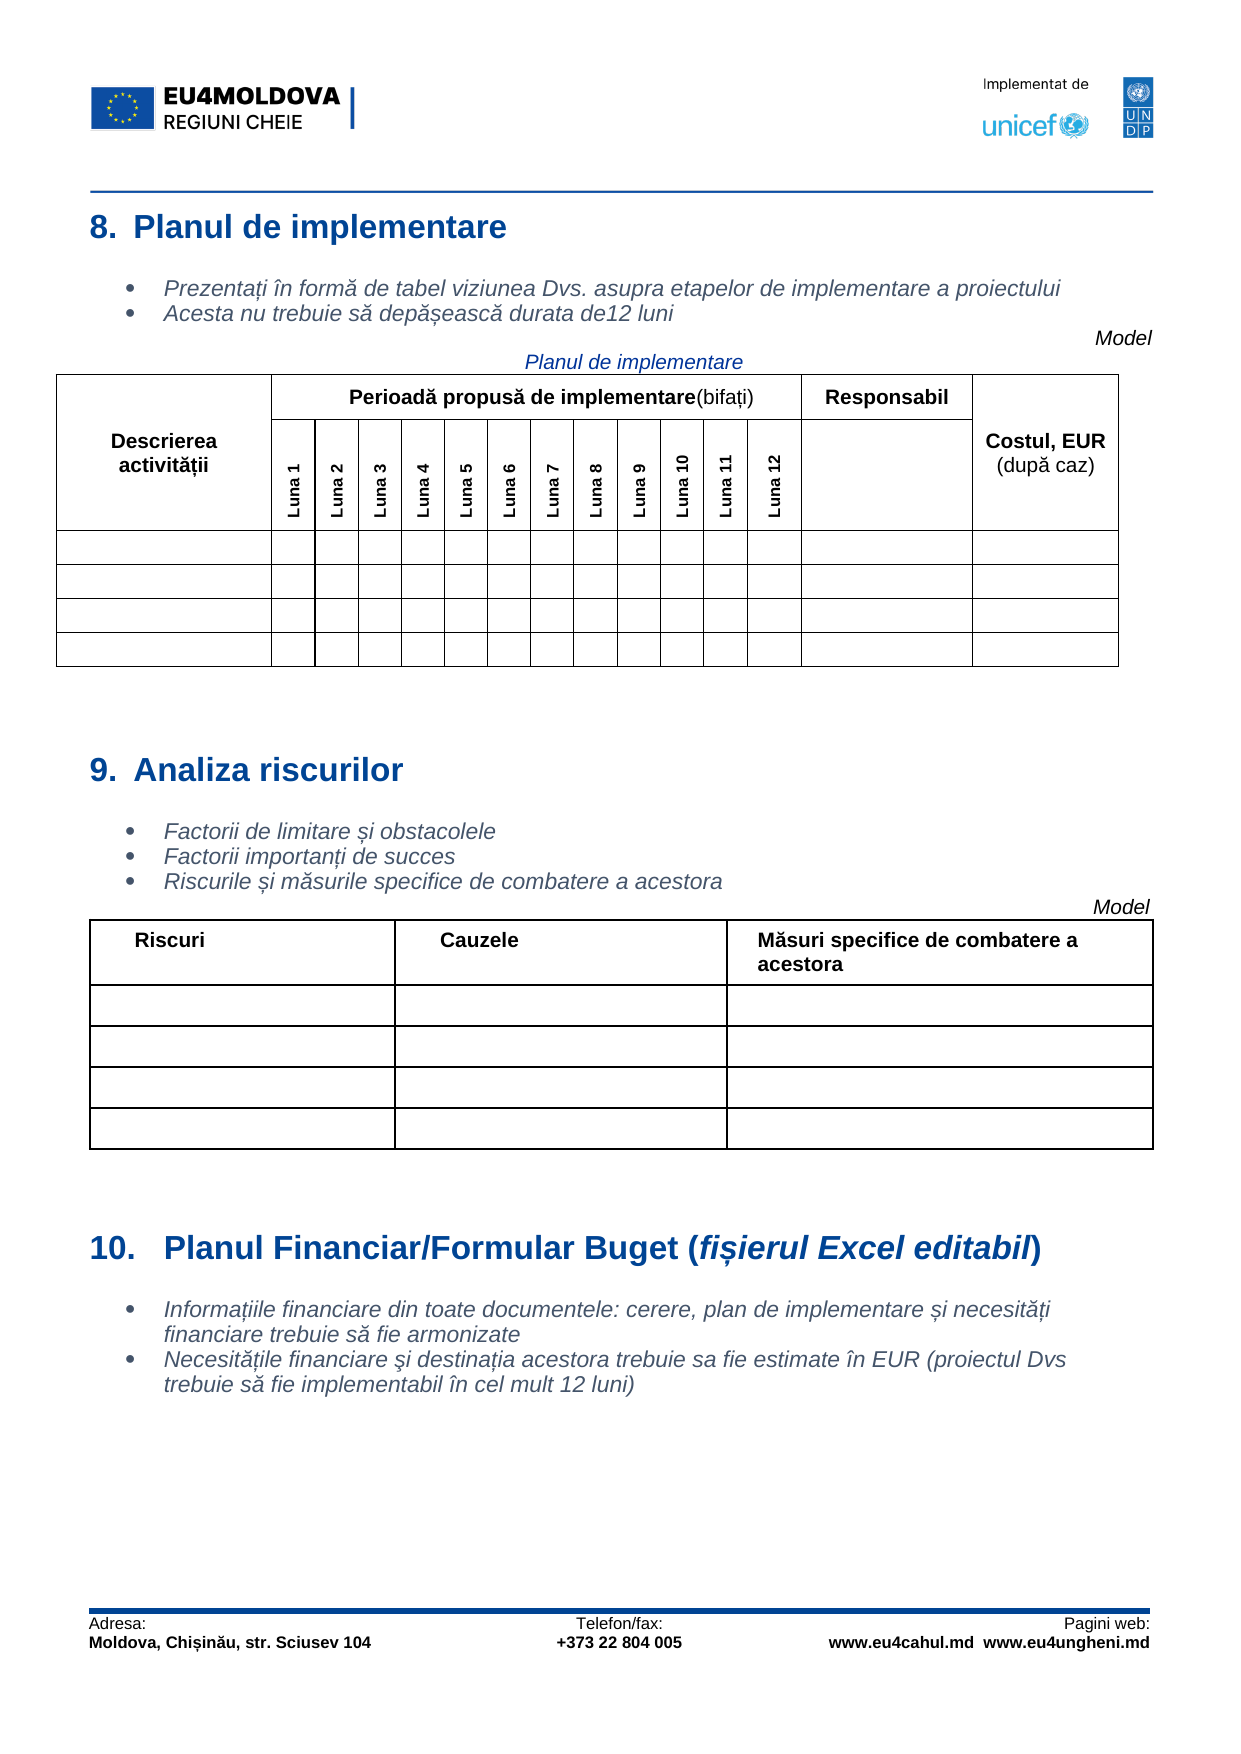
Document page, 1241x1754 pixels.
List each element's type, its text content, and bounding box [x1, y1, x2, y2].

table_header Riscuri [91, 921, 394, 983]
table_cell [396, 1027, 726, 1066]
table_cell [91, 1109, 394, 1148]
list Acesta nu trebuie să depășească durata de12 luni [126, 301, 1091, 326]
table_cell [272, 565, 314, 598]
table_cell Luna 6 [488, 420, 530, 530]
table_cell [728, 1109, 1152, 1148]
table_cell [396, 1109, 726, 1148]
picture [1, 0, 1241, 1753]
table_cell [704, 565, 747, 598]
table_cell [272, 531, 314, 564]
list Prezentați în formă de tabel viziunea Dvs. asupra etapelor de implementare a proiectului [126, 276, 1091, 301]
table_cell [661, 633, 703, 666]
table_cell [402, 531, 444, 564]
table_cell Luna 11 [704, 420, 747, 530]
table_cell [445, 599, 487, 632]
list Riscurile și măsurile specifice de combatere a acestora [126, 869, 1091, 894]
table_cell [396, 1068, 726, 1107]
table_cell [488, 599, 530, 632]
table_cell [531, 633, 573, 666]
table_cell Luna 3 [359, 420, 401, 530]
table_cell [574, 565, 617, 598]
list Informațiile financiare din toate documentele: cerere, plan de implementare și necesități financiare trebuie să fie armonizate [126, 1298, 1091, 1348]
table_cell [618, 633, 660, 666]
table_cell [316, 599, 358, 632]
table_cell Luna 1 [272, 420, 314, 530]
table_cell [748, 633, 801, 666]
table_cell [748, 599, 801, 632]
table_cell [445, 633, 487, 666]
table_cell [57, 599, 271, 632]
table_cell [704, 531, 747, 564]
table_cell Luna 12 [748, 420, 801, 530]
table_cell Luna 9 [618, 420, 660, 530]
table_header Perioadă propusă de implementare(bifați) [272, 375, 801, 419]
table_cell [973, 599, 1118, 632]
table_cell [748, 565, 801, 598]
table_cell [57, 565, 271, 598]
table_cell [574, 633, 617, 666]
table_cell [748, 531, 801, 564]
list Necesitățile financiare şi destinația acestora trebuie sa fie estimate în EUR (proiectul Dvs trebuie să fie implementabil în cel mult 12 luni) [126, 1348, 1091, 1398]
table_cell Luna 4 [402, 420, 444, 530]
table_cell [802, 565, 972, 598]
table_cell [618, 599, 660, 632]
table_header Măsuri specifice de combatere a acestora [728, 921, 1152, 983]
table_cell [359, 531, 401, 564]
list Factorii de limitare și obstacolele [126, 819, 1091, 844]
table_cell [91, 1027, 394, 1066]
table_cell [618, 531, 660, 564]
table_cell [445, 531, 487, 564]
table_cell [661, 599, 703, 632]
table_cell [396, 986, 726, 1024]
table_cell [91, 1068, 394, 1107]
table_cell Luna 8 [574, 420, 617, 530]
table_cell [445, 565, 487, 598]
table_cell [57, 531, 271, 564]
table_cell [272, 599, 314, 632]
table_header Cauzele [396, 921, 726, 983]
table_cell Luna 10 [661, 420, 703, 530]
table_cell [359, 599, 401, 632]
table_cell [91, 986, 394, 1024]
table_cell [402, 633, 444, 666]
table_cell [973, 565, 1118, 598]
table_cell [272, 633, 314, 666]
table_cell [661, 531, 703, 564]
table_cell [704, 599, 747, 632]
table_cell [728, 986, 1152, 1024]
table_cell [531, 531, 573, 564]
table_cell [728, 1068, 1152, 1107]
table_cell [531, 599, 573, 632]
table_header Costul, EUR (după caz) [973, 375, 1118, 530]
table_cell [488, 565, 530, 598]
table_cell [359, 633, 401, 666]
table_cell [802, 531, 972, 564]
text Model [118, 894, 1152, 918]
table_cell Luna 7 [531, 420, 573, 530]
table_cell [728, 1027, 1152, 1066]
table_cell [618, 565, 660, 598]
table_header Descrierea activității [57, 375, 271, 530]
list Factorii importanți de succes [126, 844, 1091, 869]
table_cell [661, 565, 703, 598]
table_cell [802, 633, 972, 666]
table_cell [316, 531, 358, 564]
table_cell Luna 5 [445, 420, 487, 530]
table_cell [488, 633, 530, 666]
table_cell [402, 599, 444, 632]
table_cell [316, 565, 358, 598]
table_cell [488, 531, 530, 564]
table_cell Luna 2 [316, 420, 358, 530]
subtitle Planul Financiar/Formular Buget (fișierul Excel editabil) [89, 1228, 1152, 1267]
table_cell [704, 633, 747, 666]
subtitle Analiza riscurilor [89, 750, 1152, 789]
table_cell [316, 633, 358, 666]
table_cell [359, 565, 401, 598]
table_cell [574, 599, 617, 632]
text Model [118, 326, 1152, 350]
table_header Responsabil [802, 375, 972, 419]
table_cell [574, 531, 617, 564]
subtitle Planul de implementare [89, 207, 1152, 245]
table_cell [973, 531, 1118, 564]
table_cell [802, 420, 972, 530]
text Planul de implementare [118, 350, 1152, 374]
table_cell [531, 565, 573, 598]
table_cell [57, 633, 271, 666]
table_cell [802, 599, 972, 632]
table_cell [402, 565, 444, 598]
table_cell [973, 633, 1118, 666]
